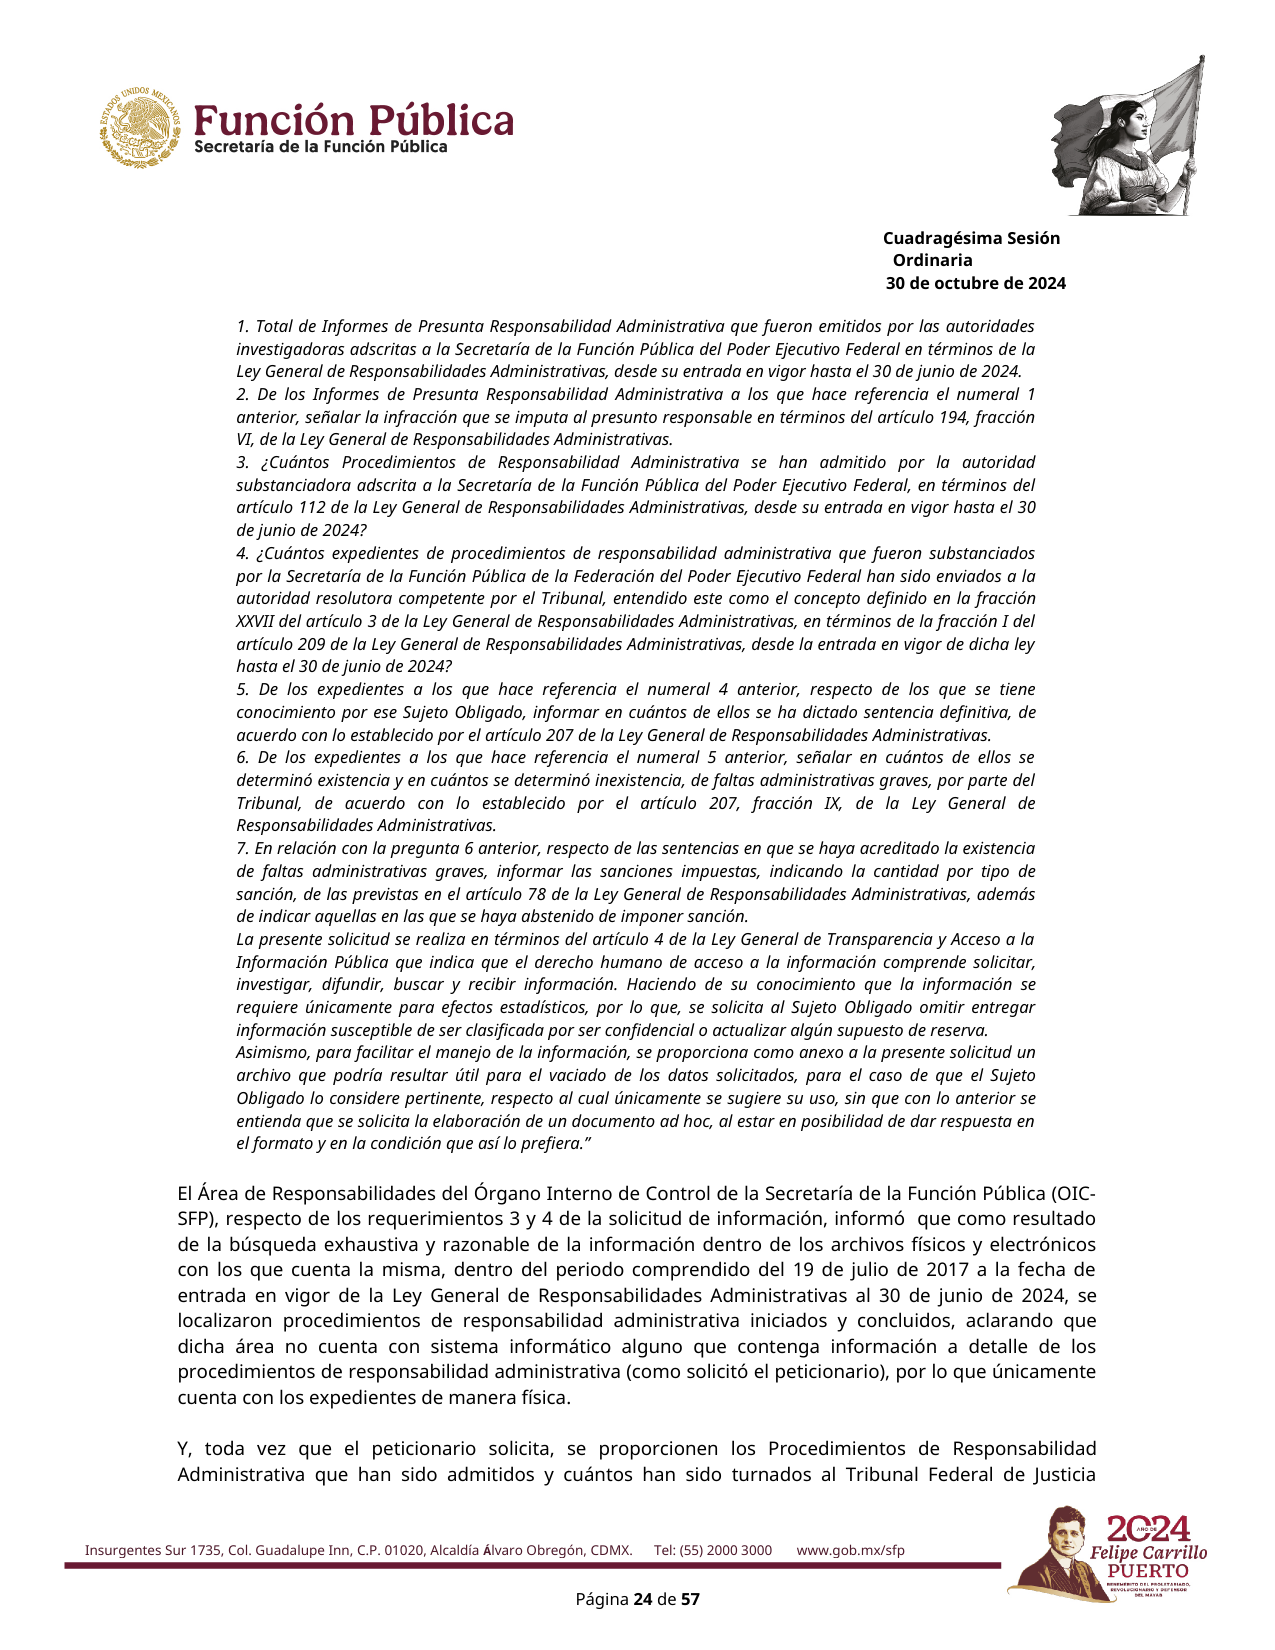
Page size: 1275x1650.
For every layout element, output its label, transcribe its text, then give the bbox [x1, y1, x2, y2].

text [177, 1435, 1098, 1486]
text 1. Total de Informes de Presunta Responsabilidad Administrativa que fueron emitidos por las autoridades investigadoras adscritas a la Secretaría de la Función Pública del Poder Ejecutivo Federal en términos de la Ley General de Responsabilidades Administrativas, desde su entrada en vigor hasta el 30 de junio de 2024. [236, 314, 1039, 382]
picture [0, 0, 1275, 1648]
text El Área de Responsabilidades del Órgano Interno de Control de la Secretaría de la Función Pública (OIC-SFP), respecto de los requerimientos 3 y 4 de la solicitud de información, informó que como resultado de la búsqueda exhaustiva y razonable de la información dentro de los archivos físicos y electrónicos con los que cuenta la misma, dentro del periodo comprendido del 19 de julio de 2017 a la fecha de entrada en vigor de la Ley General de Responsabilidades Administrativas al 30 de junio de 2024, se localizaron procedimientos de responsabilidad administrativa iniciados y concluidos, aclarando que dicha área no cuenta con sistema informático alguno que contenga información a detalle de los procedimientos de responsabilidad administrativa (como solicitó el peticionario), por lo que únicamente cuenta con los expedientes de manera física. [177, 1180, 1098, 1410]
text 2. De los Informes de Presunta Responsabilidad Administrativa a los que hace referencia el numeral 1 anterior, señalar la infracción que se imputa al presunto responsable en términos del artículo 194, fracción VI, de la Ley General de Responsabilidades Administrativas. [236, 382, 1039, 451]
text La presente solicitud se realiza en términos del artículo 4 de la Ley General de Transparencia y Acceso a la Información Pública que indica que el derecho humano de acceso a la información comprende solicitar, investigar, difundir, buscar y recibir información. Haciendo de su conocimiento que la información se requiere únicamente para efectos estadísticos, por lo que, se solicita al Sujeto Obligado omitir entregar información susceptible de ser clasificada por ser confidencial o actualizar algún supuesto de reserva. [236, 927, 1039, 1041]
text 7. En relación con la pregunta 6 anterior, respecto de las sentencias en que se haya acreditado la existencia de faltas administrativas graves, informar las sanciones impuestas, indicando la cantidad por tipo de sanción, de las previstas en el artículo 78 de la Ley General de Responsabilidades Administrativas, además de indicar aquellas en las que se haya abstenido de imponer sanción. [236, 837, 1039, 927]
text 5. De los expedientes a los que hace referencia el numeral 4 anterior, respecto de los que se tiene conocimiento por ese Sujeto Obligado, informar en cuántos de ellos se ha dictado sentencia definitiva, de acuerdo con lo establecido por el artículo 207 de la Ley General de Responsabilidades Administrativas. [236, 678, 1039, 746]
text 4. ¿Cuántos expedientes de procedimientos de responsabilidad administrativa que fueron substanciados por la Secretaría de la Función Pública de la Federación del Poder Ejecutivo Federal han sido enviados a la autoridad resolutora competente por el Tribunal, entendido este como el concepto definido en la fracción XXVII del artículo 3 de la Ley General de Responsabilidades Administrativas, en términos de la fracción I del artículo 209 de la Ley General de Responsabilidades Administrativas, desde la entrada en vigor de dicha ley hasta el 30 de junio de 2024? [236, 541, 1039, 678]
text Asimismo, para facilitar el manejo de la información, se proporciona como anexo a la presente solicitud un archivo que podría resultar útil para el vaciado de los datos solicitados, para el caso de que el Sujeto Obligado lo considere pertinente, respecto al cual únicamente se sugiere su uso, sin que con lo anterior se entienda que se solicita la elaboración de un documento ad hoc, al estar en posibilidad de dar respuesta en el formato y en la condición que así lo prefiera.” [236, 1041, 1039, 1154]
text 3. ¿Cuántos Procedimientos de Responsabilidad Administrativa se han admitido por la autoridad substanciadora adscrita a la Secretaría de la Función Pública del Poder Ejecutivo Federal, en términos del artículo 112 de la Ley General de Responsabilidades Administrativas, desde su entrada en vigor hasta el 30 de junio de 2024? [236, 451, 1039, 541]
text 6. De los expedientes a los que hace referencia el numeral 5 anterior, señalar en cuántos de ellos se determinó existencia y en cuántos se determinó inexistencia, de faltas administrativas graves, por parte del Tribunal, de acuerdo con lo establecido por el artículo 207, fracción IX, de la Ley General de Responsabilidades Administrativas. [236, 746, 1039, 837]
